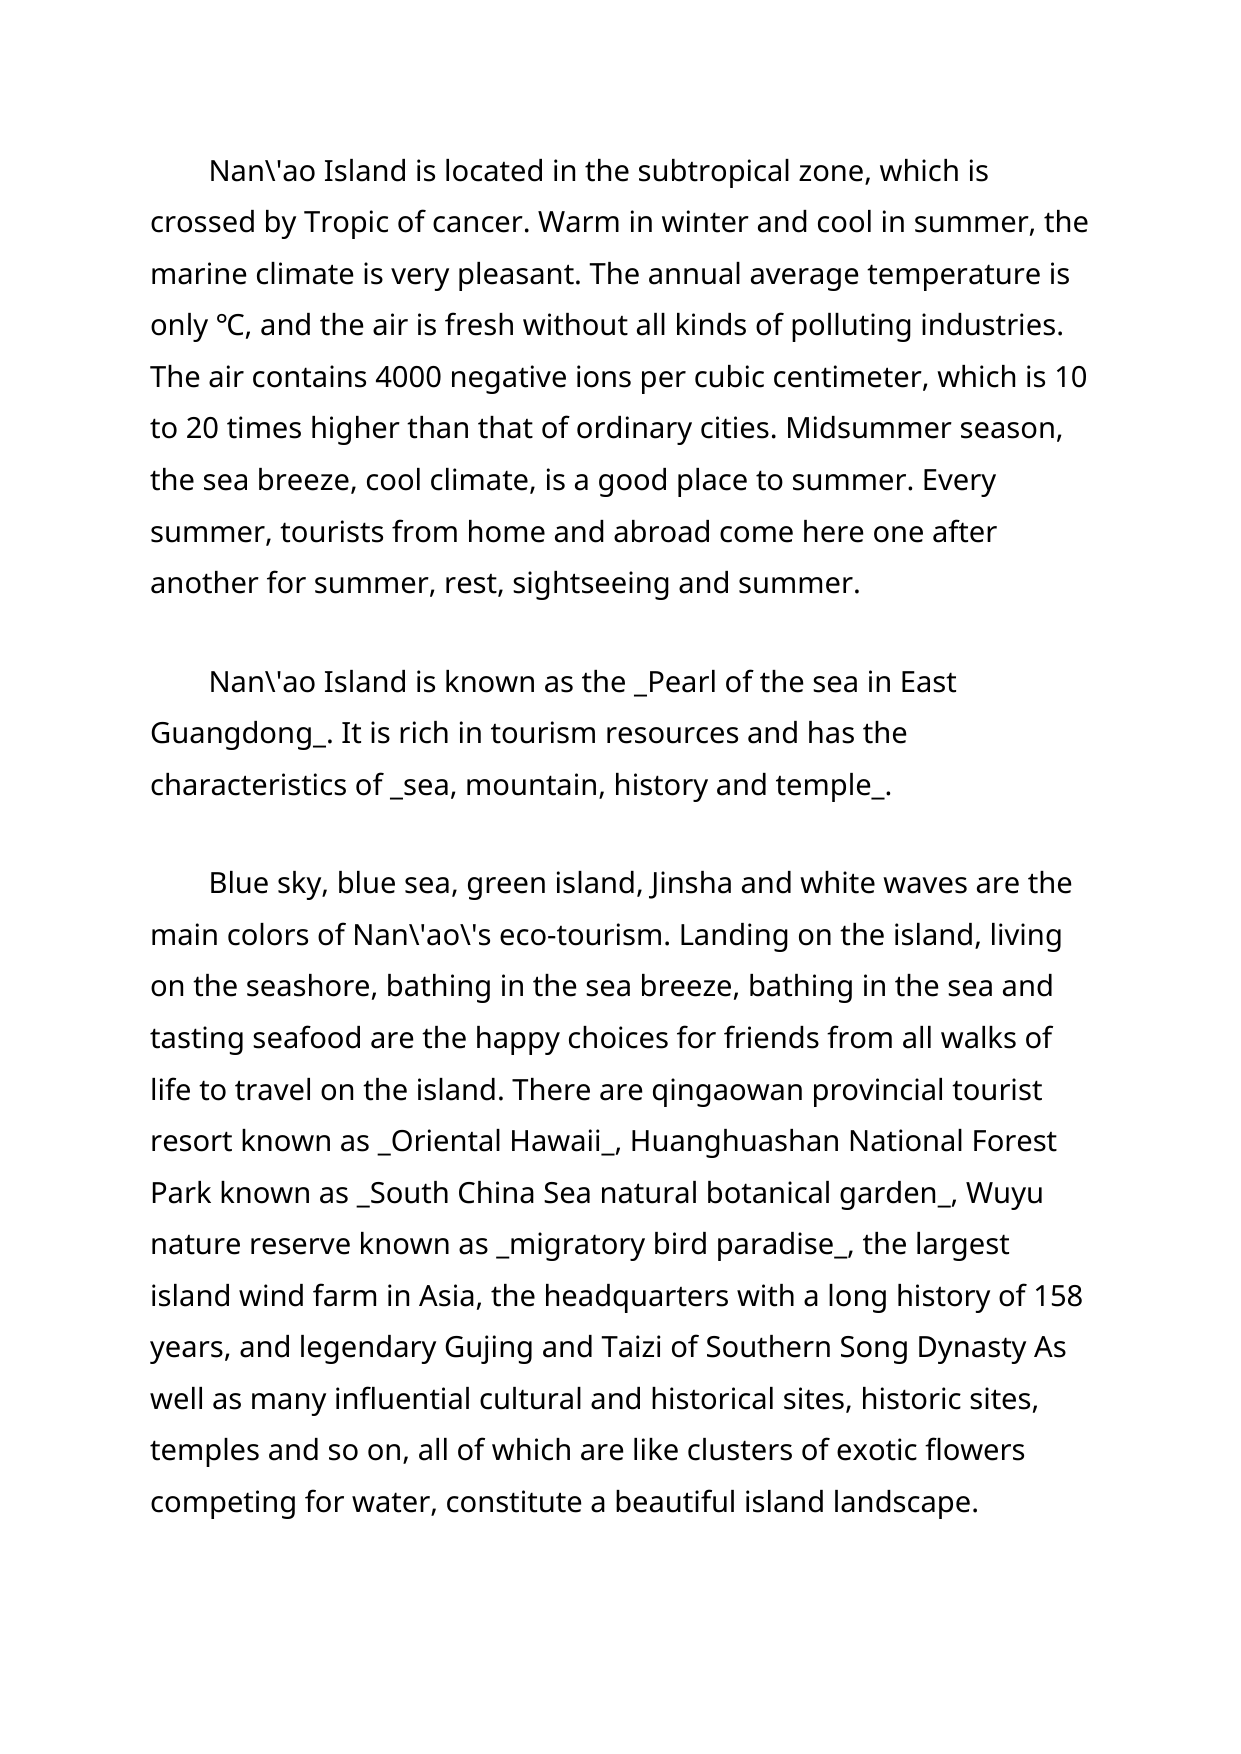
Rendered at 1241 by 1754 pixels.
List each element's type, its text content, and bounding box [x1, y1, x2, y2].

text Blue sky, blue sea, green island, Jinsha and white waves are the main colors of Nan\'ao\'s eco-tourism. Landing on the island, living on the seashore, bathing in the sea breeze, bathing in the sea and tasting seafood are the happy choices for friends from all walks of life to travel on the island. There are qingaowan provincial tourist resort known as _Oriental Hawaii_, Huanghuashan National Forest Park known as _South China Sea natural botanical garden_, Wuyu nature reserve known as _migratory bird paradise_, the largest island wind farm in Asia, the headquarters with a long history of 158 years, and legendary Gujing and Taizi of Southern Song Dynasty As well as many influential cultural and historical sites, historic sites, temples and so on, all of which are like clusters of exotic flowers competing for water, constitute a beautiful island landscape. [150, 862, 1090, 1521]
text Nan\'ao Island is known as the _Pearl of the sea in East Guangdong_. It is rich in tourism resources and has the characteristics of _sea, mountain, history and temple_. [150, 661, 1090, 804]
text Nan\'ao Island is located in the subtropical zone, which is crossed by Tropic of cancer. Warm in winter and cool in summer, the marine climate is very pleasant. The annual average temperature is only ℃, and the air is fresh without all kinds of polluting industries. The air contains 4000 negative ions per cubic centimeter, which is 10 to 20 times higher than that of ordinary cities. Midsummer season, the sea breeze, cool climate, is a good place to summer. Every summer, tourists from home and abroad come here one after another for summer, rest, sightseeing and summer. [150, 150, 1090, 602]
